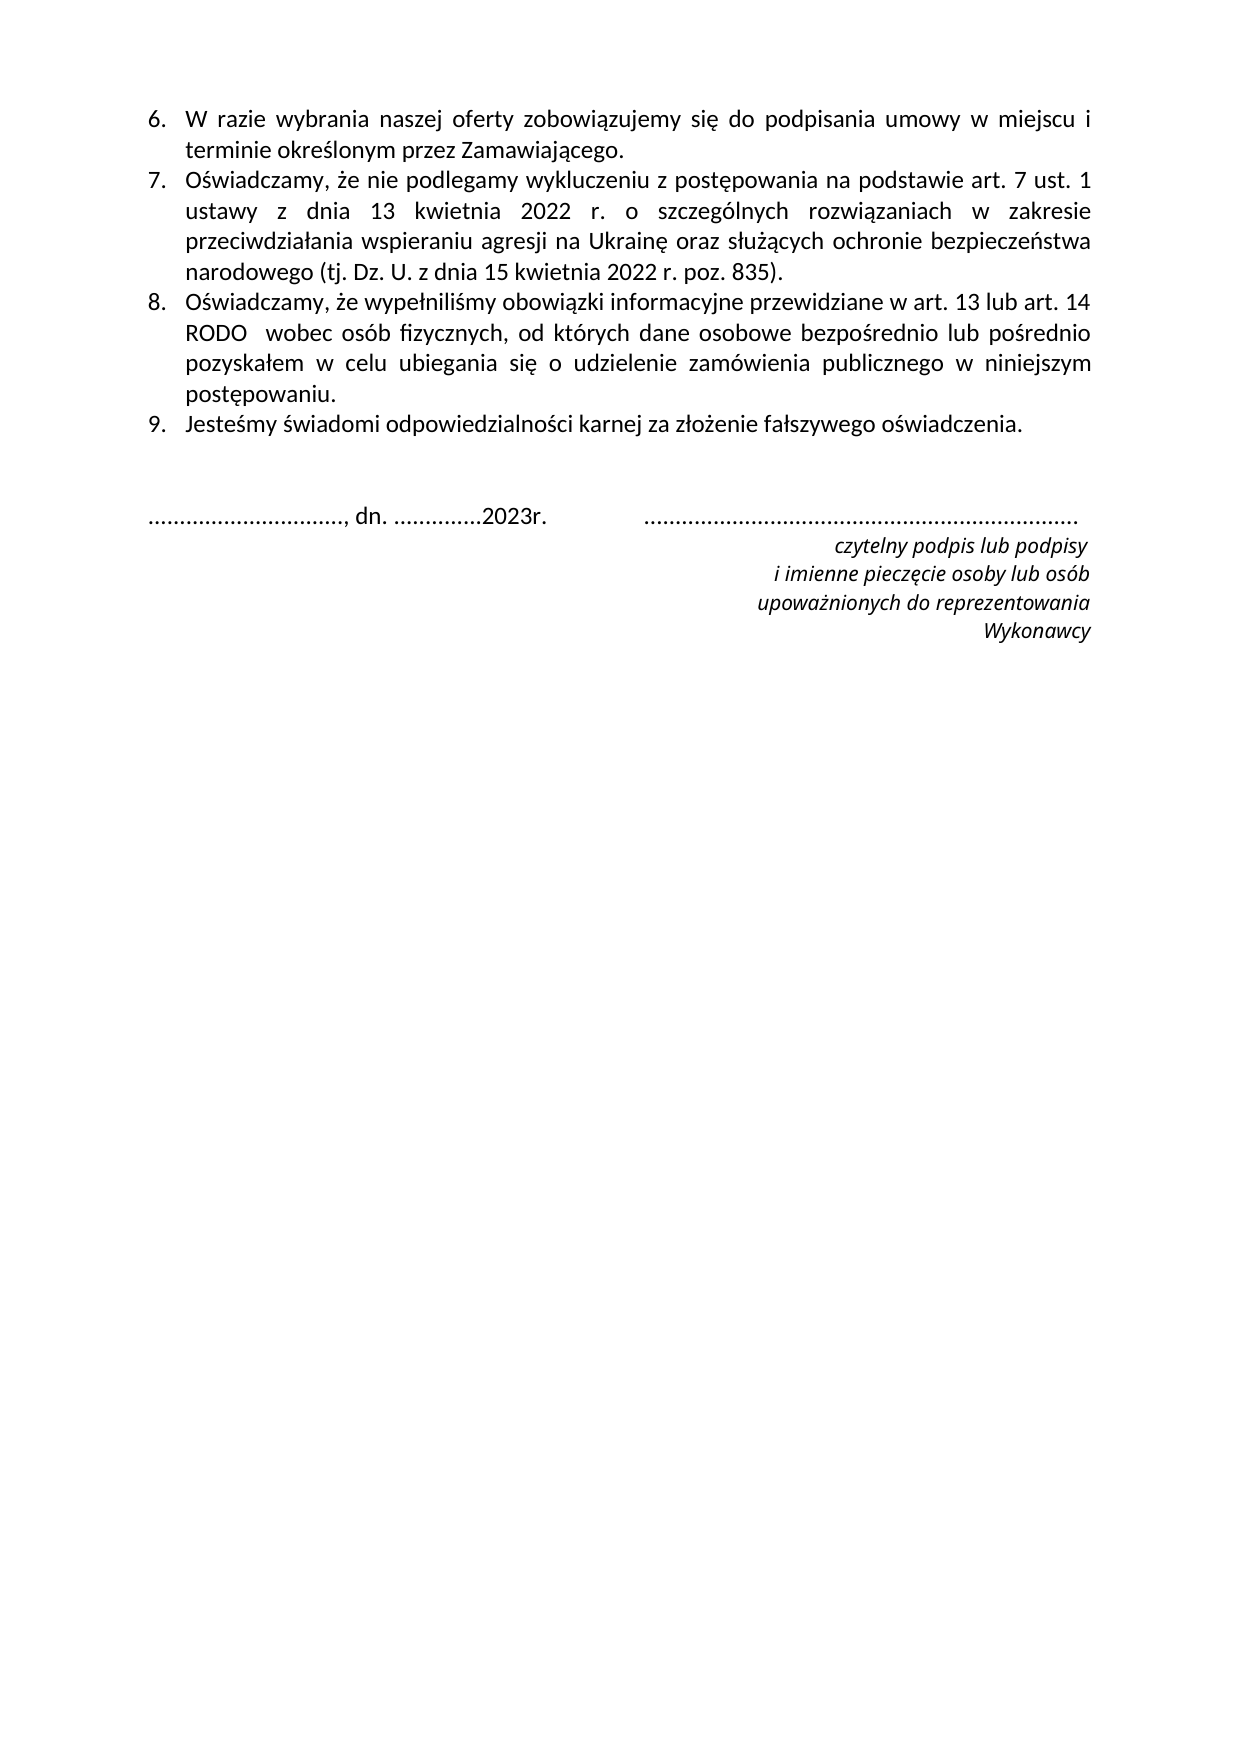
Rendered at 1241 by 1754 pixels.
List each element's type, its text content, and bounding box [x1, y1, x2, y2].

text czytelny podpis lub podpisy i imienne pieczęcie osoby lub osób upoważnionych do reprezentowania Wykonawcy [664, 531, 1093, 644]
list W razie wybrania naszej oferty zobowiązujemy się do podpisania umowy w miejscu i terminie określonym przez Zamawiającego. [148, 103, 1093, 164]
text ..............................., dn. ..............2023r. ..................................................................... [148, 500, 1093, 531]
list Oświadczamy, że wypełniliśmy obowiązki informacyjne przewidziane w art. 13 lub art. 14 RODO wobec osób fizycznych, od których dane osobowe bezpośrednio lub pośrednio pozyskałem w celu ubiegania się o udzielenie zamówienia publicznego w niniejszym postępowaniu. [148, 287, 1093, 409]
list Jesteśmy świadomi odpowiedzialności karnej za złożenie fałszywego oświadczenia. [148, 409, 1093, 439]
list Oświadczamy, że nie podlegamy wykluczeniu z postępowania na podstawie art. 7 ust. 1 ustawy z dnia 13 kwietnia 2022 r. o szczególnych rozwiązaniach w zakresie przeciwdziałania wspieraniu agresji na Ukrainę oraz służących ochronie bezpieczeństwa narodowego (tj. Dz. U. z dnia 15 kwietnia 2022 r. poz. 835). [148, 164, 1093, 287]
